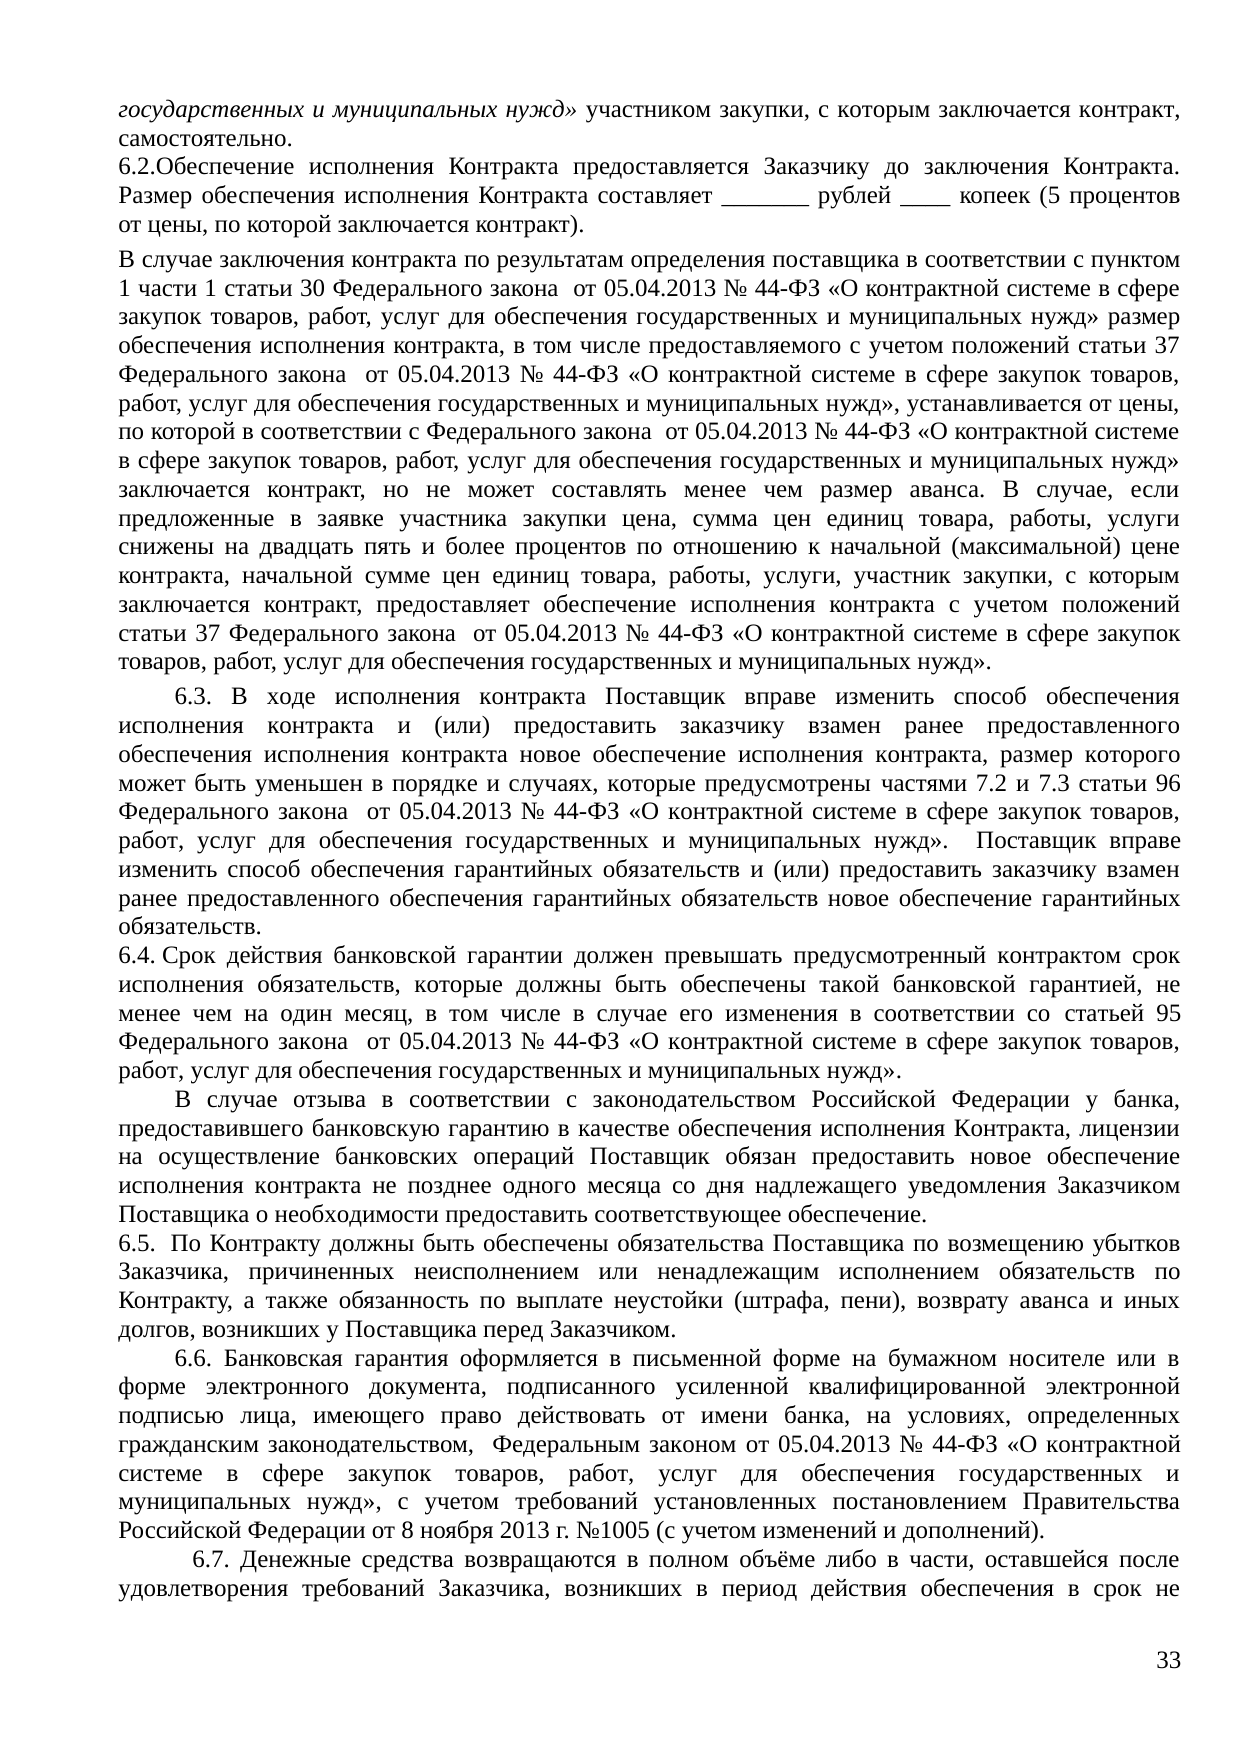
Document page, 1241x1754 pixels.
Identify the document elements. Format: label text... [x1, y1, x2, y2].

text В случае заключения контракта по результатам определения поставщика в соответствии с пунктом 1 части 1 статьи 30 Федерального закона от 05.04.2013 № 44-ФЗ «О контрактной системе в сфере закупок товаров, работ, услуг для обеспечения государственных и муниципальных нужд» размер обеспечения исполнения контракта, в том числе предоставляемого с учетом положений статьи 37 Федерального закона от 05.04.2013 № 44-ФЗ «О контрактной системе в сфере закупок товаров, работ, услуг для обеспечения государственных и муниципальных нужд», устанавливается от цены, по которой в соответствии с Федерального закона от 05.04.2013 № 44-ФЗ «О контрактной системе в сфере закупок товаров, работ, услуг для обеспечения государственных и муниципальных нужд» заключается контракт, но не может составлять менее чем размер аванса. В случае, если предложенные в заявке участника закупки цена, сумма цен единиц товара, работы, услуги снижены на двадцать пять и более процентов по отношению к начальной (максимальной) цене контракта, начальной сумме цен единиц товара, работы, услуги, участник закупки, с которым заключается контракт, предоставляет обеспечение исполнения контракта с учетом положений статьи 37 Федерального закона от 05.04.2013 № 44-ФЗ «О контрактной системе в сфере закупок товаров, работ, услуг для обеспечения государственных и муниципальных нужд». [118, 244, 1181, 675]
text 6.5. По Контракту должны быть обеспечены обязательства Поставщика по возмещению убытков Заказчика, причиненных неисполнением или ненадлежащим исполнением обязательств по Контракту, а также обязанность по выплате неустойки (штрафа, пени), возврату аванса и иных долгов, возникших у Поставщика перед Заказчиком. [118, 1228, 1181, 1343]
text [118, 94, 1181, 151]
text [118, 1544, 1181, 1601]
text 6.3. В ходе исполнения контракта Поставщик вправе изменить способ обеспечения исполнения контракта и (или) предоставить заказчику взамен ранее предоставленного обеспечения исполнения контракта новое обеспечение исполнения контракта, размер которого может быть уменьшен в порядке и случаях, которые предусмотрены частями 7.2 и 7.3 статьи 96 Федерального закона от 05.04.2013 № 44-ФЗ «О контрактной системе в сфере закупок товаров, работ, услуг для обеспечения государственных и муниципальных нужд». Поставщик вправе изменить способ обеспечения гарантийных обязательств и (или) предоставить заказчику взамен ранее предоставленного обеспечения гарантийных обязательств новое обеспечение гарантийных обязательств. [118, 681, 1181, 940]
text 6.2.Обеспечение исполнения Контракта предоставляется Заказчику до заключения Контракта. Размер обеспечения исполнения Контракта составляет _______ рублей ____ копеек (5 процентов от цены, по которой заключается контракт). [118, 151, 1181, 238]
text 6.4. Срок действия банковской гарантии должен превышать предусмотренный контрактом срок исполнения обязательств, которые должны быть обеспечены такой банковской гарантией, не менее чем на один месяц, в том числе в случае его изменения в соответствии со статьей 95 Федерального закона от 05.04.2013 № 44-ФЗ «О контрактной системе в сфере закупок товаров, работ, услуг для обеспечения государственных и муниципальных нужд». [118, 940, 1181, 1084]
text В случае отзыва в соответствии с законодательством Российской Федерации у банка, предоставившего банковскую гарантию в качестве обеспечения исполнения Контракта, лицензии на осуществление банковских операций Поставщик обязан предоставить новое обеспечение исполнения контракта не позднее одного месяца со дня надлежащего уведомления Заказчиком Поставщика о необходимости предоставить соответствующее обеспечение. [118, 1084, 1181, 1228]
text 6.6. Банковская гарантия оформляется в письменной форме на бумажном носителе или в форме электронного документа, подписанного усиленной квалифицированной электронной подписью лица, имеющего право действовать от имени банка, на условиях, определенных гражданским законодательством, Федеральным законом от 05.04.2013 № 44-ФЗ «О контрактной системе в сфере закупок товаров, работ, услуг для обеспечения государственных и муниципальных нужд», с учетом требований установленных постановлением Правительства Российской Федерации от 8 ноября 2013 г. №1005 (с учетом изменений и дополнений). [118, 1343, 1181, 1544]
